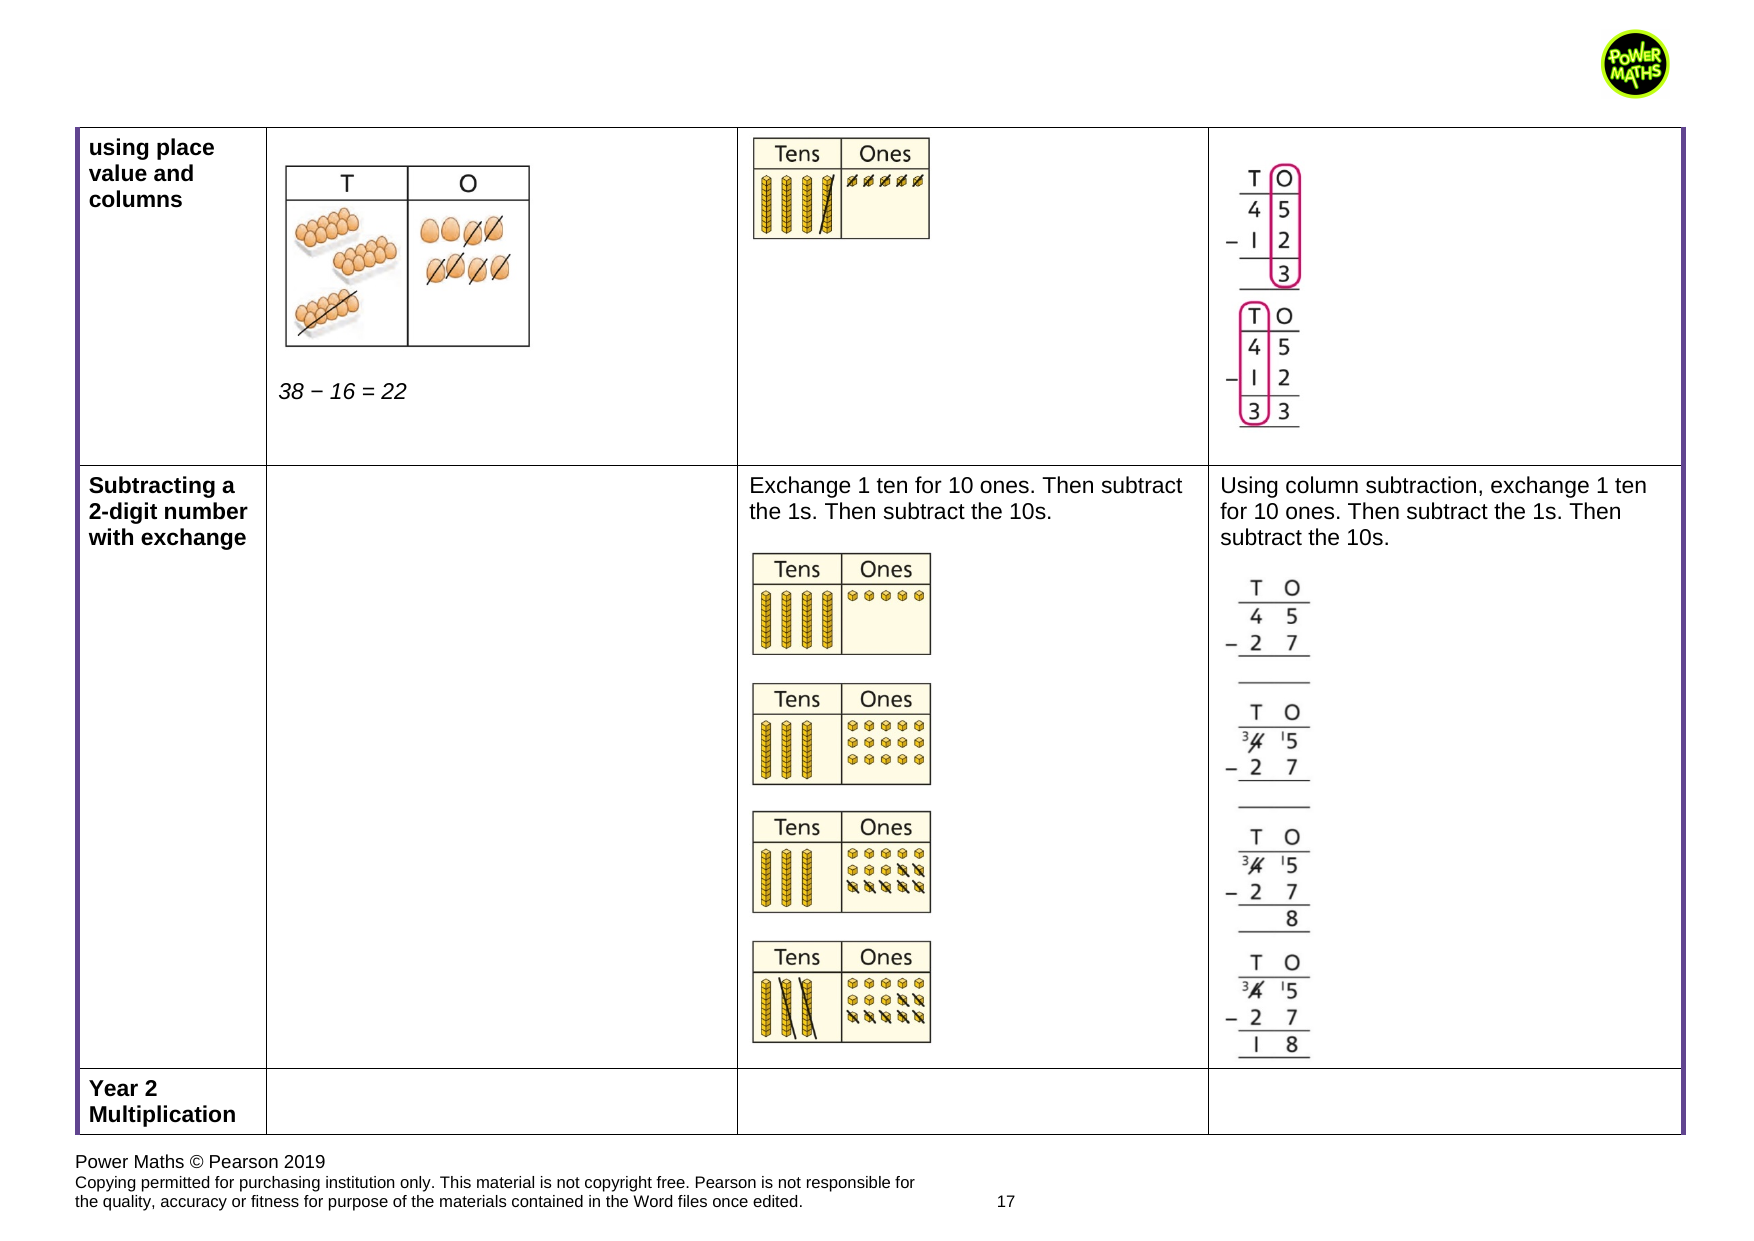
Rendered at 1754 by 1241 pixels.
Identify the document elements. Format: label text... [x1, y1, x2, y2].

picture [278, 160, 536, 352]
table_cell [738, 128, 1208, 465]
table_cell [1209, 1069, 1681, 1133]
table_cell [267, 466, 737, 1068]
table_cell Exchange 1 ten for 10 ones. Then subtract the 1s. Then subtract the 10s. [738, 466, 1208, 1068]
table_cell Subtracting a 2-digit number with exchange [80, 466, 266, 1068]
picture [749, 133, 933, 243]
picture [749, 550, 934, 1046]
table_cell Year 2 Multiplication [80, 1069, 266, 1133]
table_cell Using column subtraction, exchange 1 ten for 10 ones. Then subtract the 1s. Then subtract the 10s. [1209, 466, 1681, 1068]
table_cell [80, 128, 266, 465]
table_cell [1209, 128, 1681, 465]
table_cell [738, 1069, 1208, 1133]
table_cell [267, 128, 737, 465]
picture [1600, 29, 1670, 99]
picture [1220, 160, 1306, 433]
picture [1220, 577, 1316, 1062]
table_cell [267, 1069, 737, 1133]
